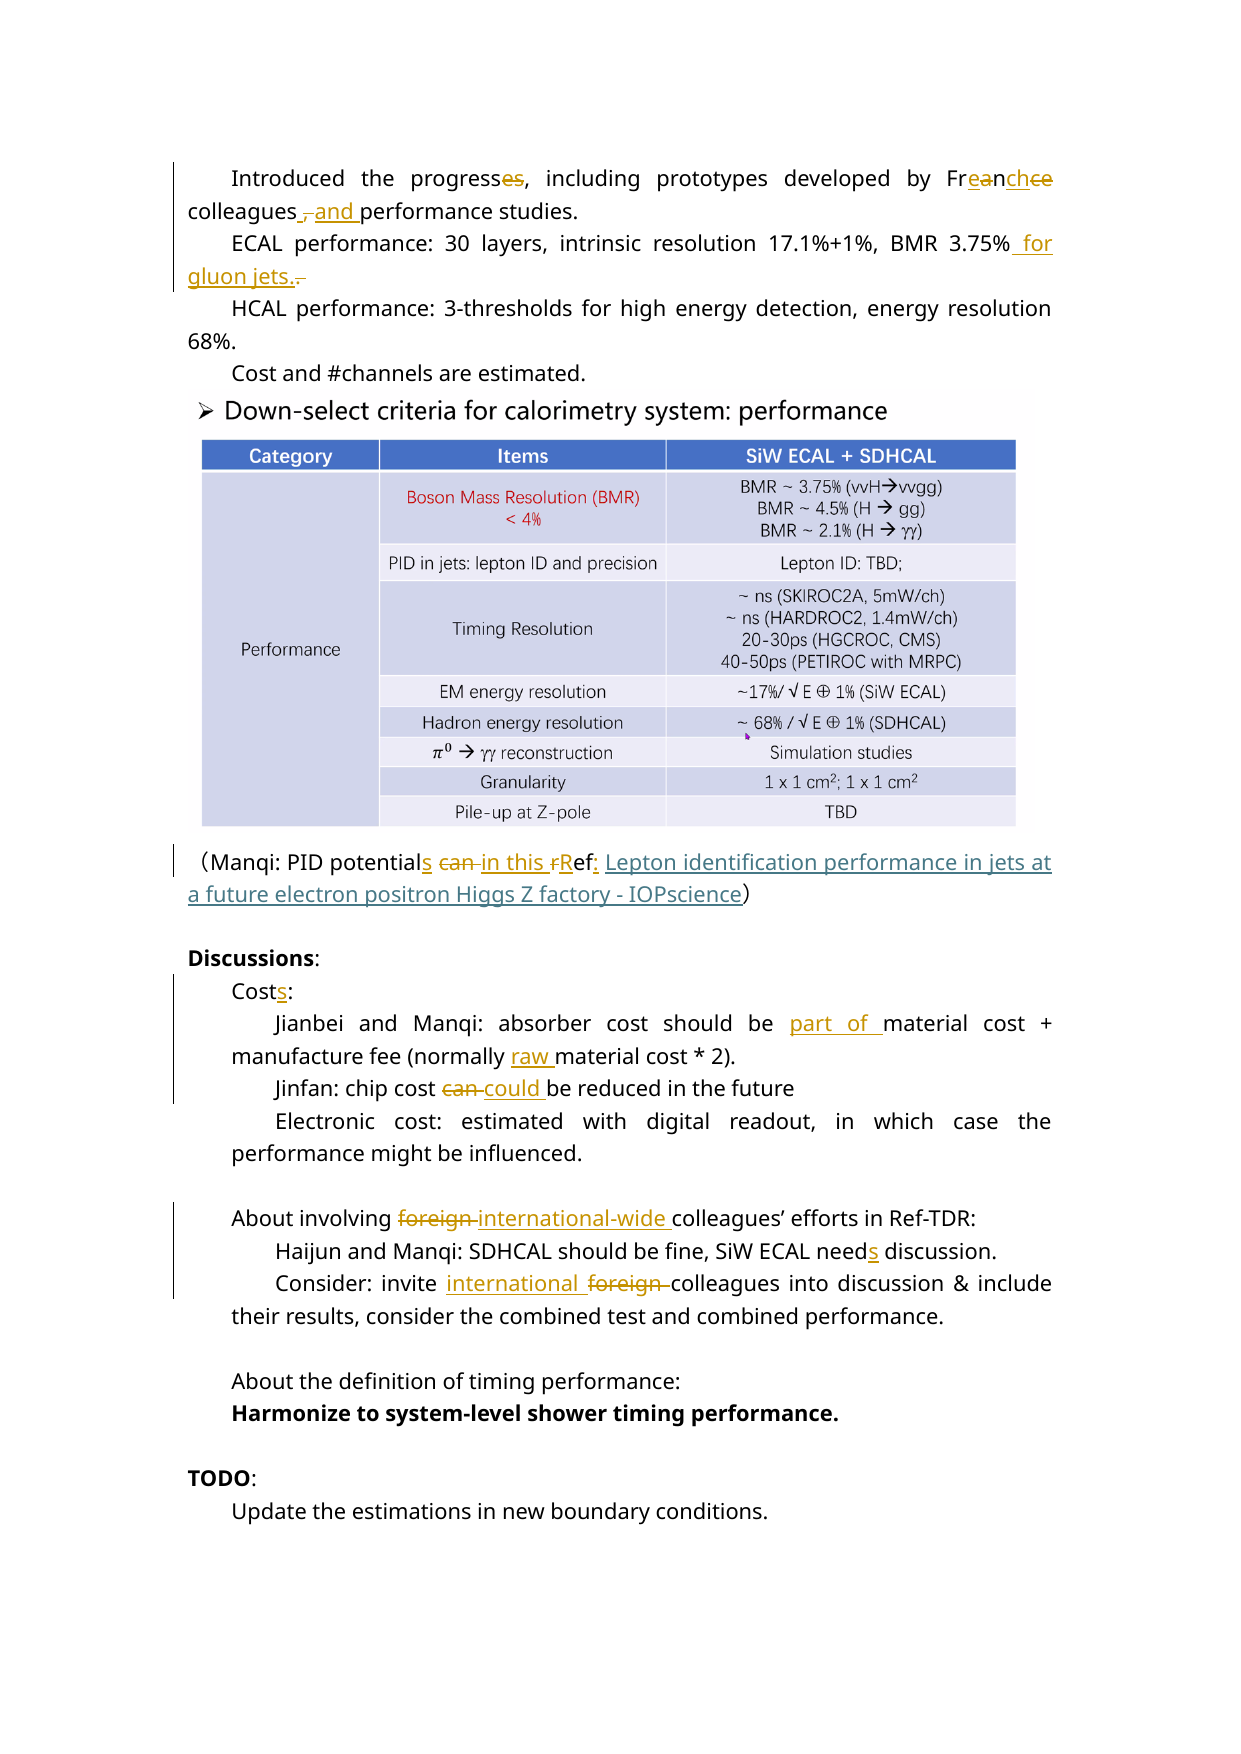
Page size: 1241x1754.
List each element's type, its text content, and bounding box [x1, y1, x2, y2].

text Discussions: [187, 942, 1053, 974]
text Jinfan: chip cost be reduced in the future [231, 1072, 1053, 1104]
text Cost: [187, 974, 1053, 1007]
text Electronic cost: estimated with digital readout, in which case the performance might be influenced. [231, 1104, 1053, 1169]
text Introduced the progress, including prototypes developed by Frn colleaguesperformance studies. [187, 162, 1053, 227]
text Update the estimations in new boundary conditions. [187, 1494, 1053, 1527]
text TODO: [187, 1462, 1053, 1494]
picture [187, 389, 1035, 833]
text ECAL performance: 30 layers, intrinsic resolution 17.1%+1%, BMR 3.75% [187, 227, 1053, 292]
text Consider: invite colleagues into discussion & include their results, consider the combined test and combined performance. [231, 1267, 1053, 1332]
text Harmonize to system-level shower timing performance. [187, 1397, 1053, 1429]
text About involving colleagues’ efforts in Ref-TDR: [187, 1202, 1053, 1234]
text （Manqi: PID potential ef Lepton identification performance in jets at a future electron positron Higgs Z factory - IOPscience） [187, 844, 1053, 909]
text About the definition of timing performance: [187, 1364, 1053, 1397]
text HCAL performance: 3-thresholds for high energy detection, energy resolution 68%. [187, 292, 1053, 357]
text Jianbei and Manqi: absorber cost should be material cost + manufacture fee (normally material cost * 2). [231, 1007, 1053, 1072]
text Cost and #channels are estimated. [187, 357, 1053, 389]
text Haijun and Manqi: SDHCAL should be fine, SiW ECAL need discussion. [187, 1234, 1053, 1267]
